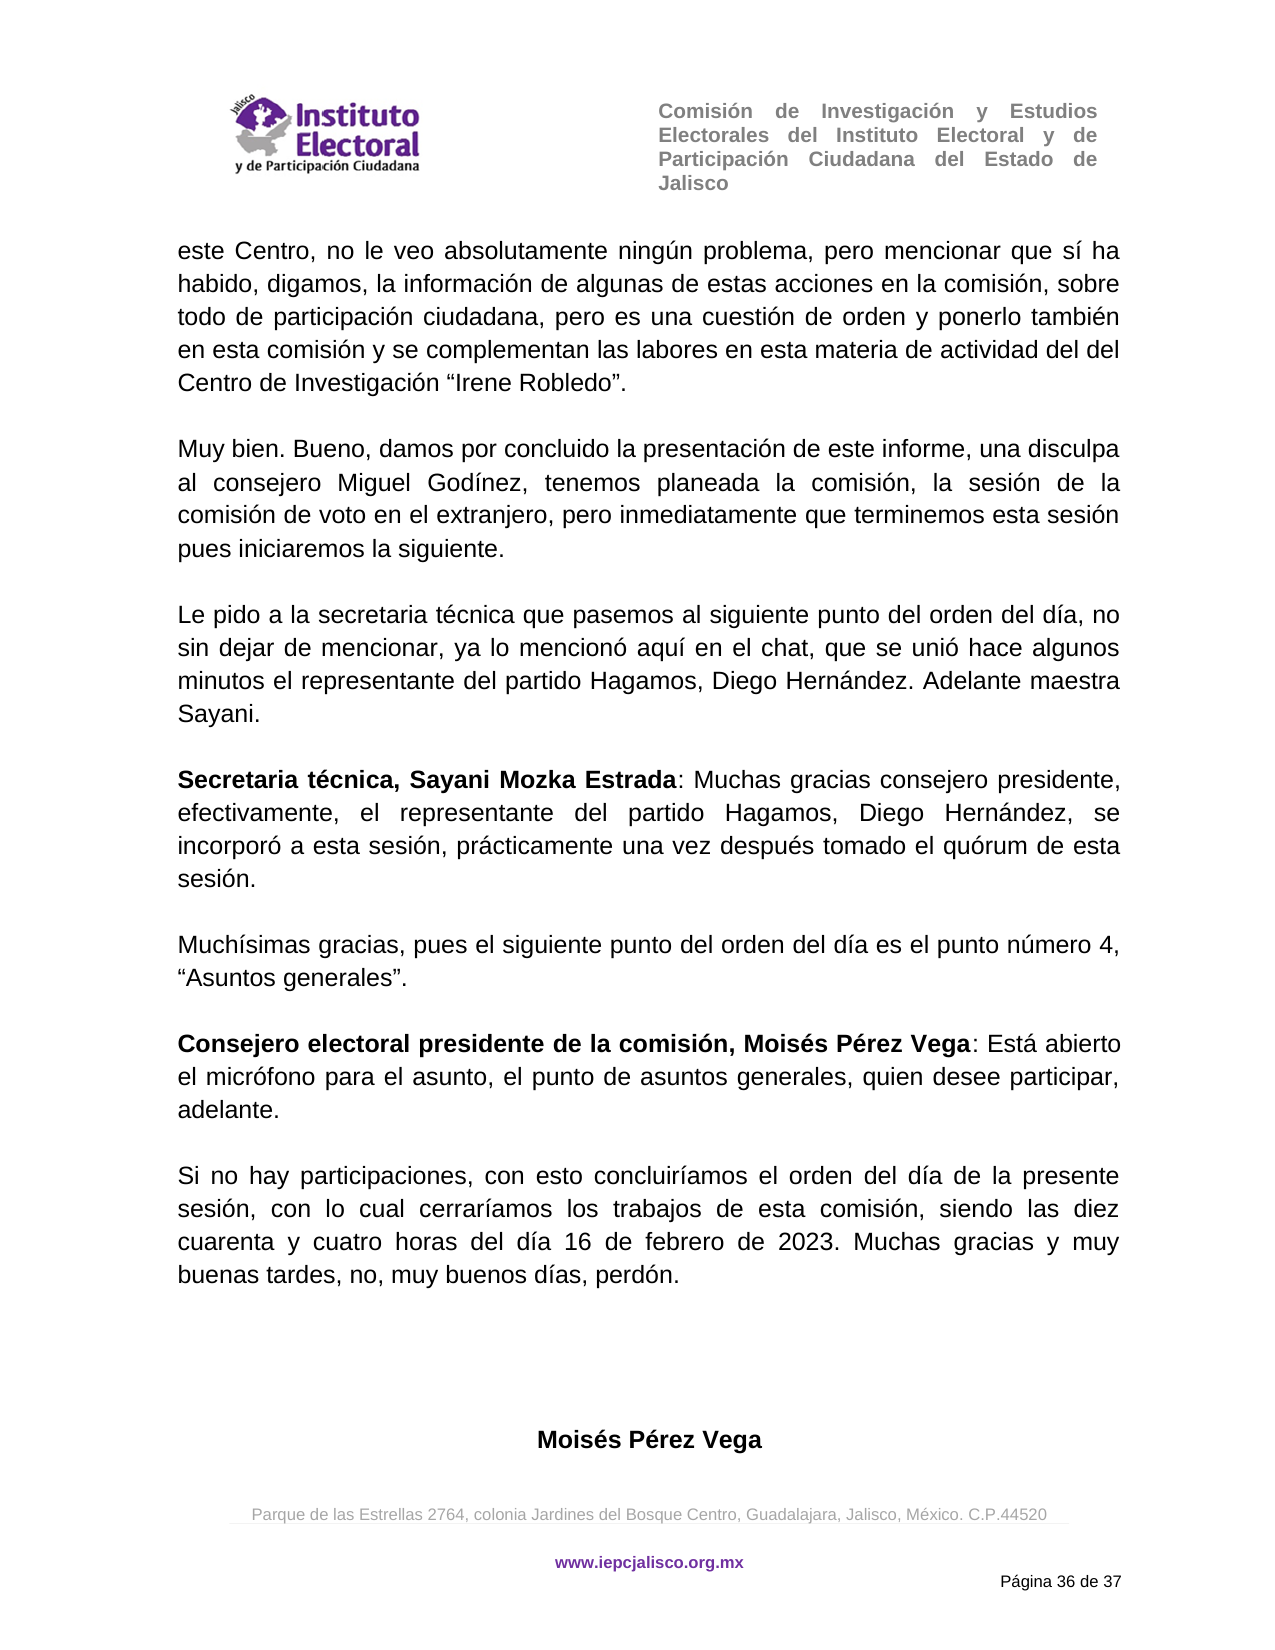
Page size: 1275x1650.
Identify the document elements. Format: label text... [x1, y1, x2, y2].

table_header Moisés Pérez Vega Consejero electoral presidente de la Comisión [177, 1326, 1121, 1458]
text Consejero electoral presidente de la comisión, Moisés Pérez Vega: Está abierto el micrófono para el asunto, el punto de asuntos generales, quien desee participar, adelante. [177, 1029, 1121, 1124]
text Muy bien. Bueno, damos por concluido la presentación de este informe, una disculpa al consejero Miguel Godínez, tenemos planeada la comisión, la sesión de la comisión de voto en el extranjero, pero inmediatamente que terminemos esta sesión pues iniciaremos la siguiente. [177, 434, 1121, 562]
picture [200, 70, 448, 196]
text Muchísimas gracias, pues el siguiente punto del orden del día es el punto número 4, “Asuntos generales”. [177, 930, 1121, 992]
text Si no hay participaciones, con esto concluiríamos el orden del día de la presente sesión, con lo cual cerraríamos los trabajos de esta comisión, siendo las diez cuarenta y cuatro horas del día 16 de febrero de 2023. Muchas gracias y muy buenas tardes, no, muy buenos días, perdón. [177, 1161, 1121, 1289]
text Le pido a la secretaria técnica que pasemos al siguiente punto del orden del día, no sin dejar de mencionar, ya lo mencionó aquí en el chat, que se unió hace algunos minutos el representante del partido Hagamos, Diego Hernández. Adelante maestra Sayani. [177, 599, 1121, 727]
text Secretaria técnica, Sayani Mozka Estrada: Muchas gracias consejero presidente, efectivamente, el representante del partido Hagamos, Diego Hernández, se incorporó a esta sesión, prácticamente una vez después tomado el quórum de esta sesión. [177, 765, 1121, 892]
